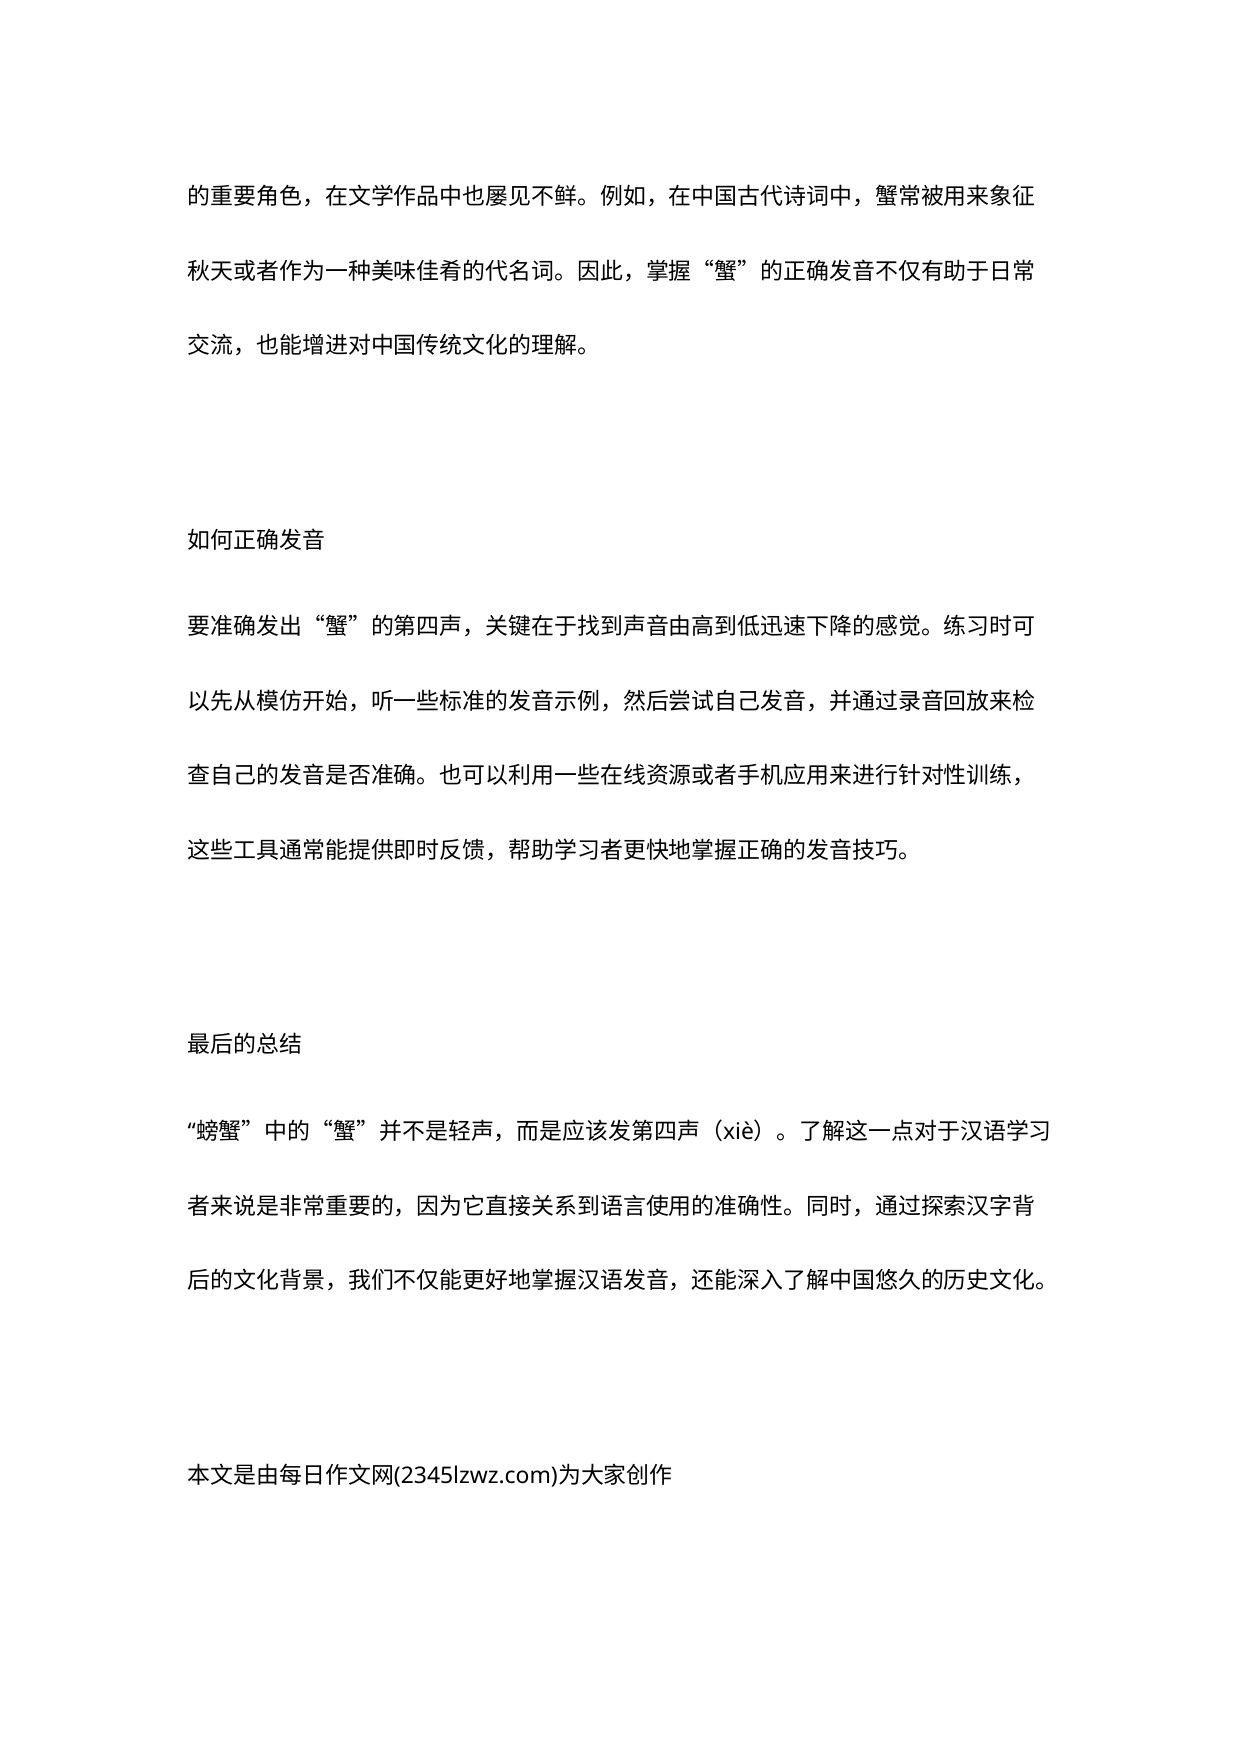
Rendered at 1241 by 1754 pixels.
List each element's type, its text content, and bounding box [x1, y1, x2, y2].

text 要准确发出“蟹”的第四声，关键在于找到声音由高到低迅速下降的感觉。练习时可以先从模仿开始，听一些标准的发音示例，然后尝试自己发音，并通过录音回放来检查自己的发音是否准确。也可以利用一些在线资源或者手机应用来进行针对性训练，这些工具通常能提供即时反馈，帮助学习者更快地掌握正确的发音技巧。 [187, 592, 1053, 881]
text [187, 162, 1053, 376]
text “螃蟹”中的“蟹”并不是轻声，而是应该发第四声（xiè）。了解这一点对于汉语学习者来说是非常重要的，因为它直接关系到语言使用的准确性。同时，通过探索汉字背后的文化背景，我们不仅能更好地掌握汉语发音，还能深入了解中国悠久的历史文化。 [187, 1097, 1053, 1311]
text 最后的总结 [187, 1011, 1053, 1076]
text 本文是由每日作文网(2345lzwz.com)为大家创作 [187, 1441, 1053, 1506]
text 如何正确发音 [187, 506, 1053, 571]
